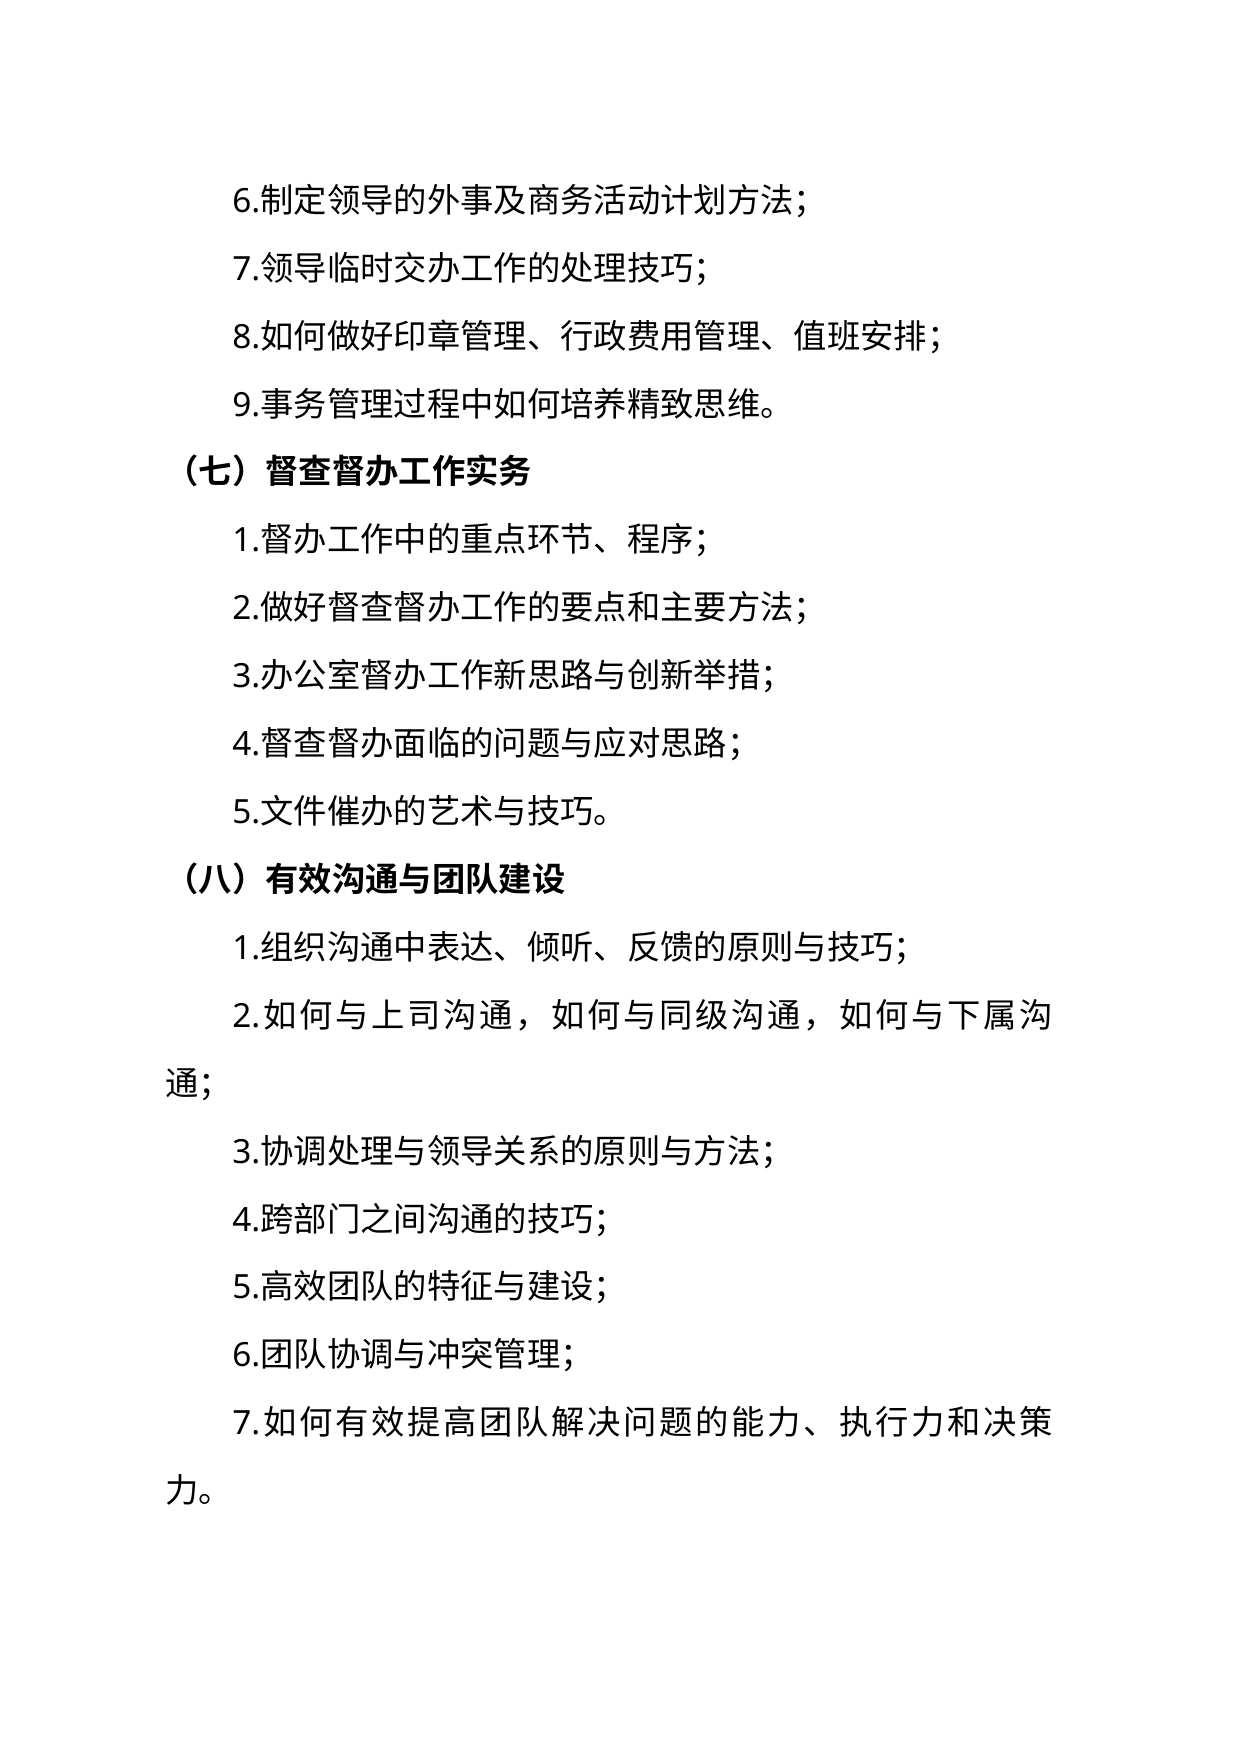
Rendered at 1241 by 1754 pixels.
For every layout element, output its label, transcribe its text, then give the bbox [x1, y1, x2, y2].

text 6.制定领导的外事及商务活动计划方法； [165, 164, 1053, 232]
text 1.督办工作中的重点环节、程序； [165, 503, 1053, 571]
text 7.如何有效提高团队解决问题的能力、执行力和决策力。 [165, 1386, 1053, 1522]
text 4.跨部门之间沟通的技巧； [165, 1183, 1053, 1251]
text 5.高效团队的特征与建设； [165, 1251, 1053, 1318]
text 9.事务管理过程中如何培养精致思维。 [165, 368, 1053, 436]
text （八）有效沟通与团队建设 [165, 843, 1053, 911]
text 6.团队协调与冲突管理； [165, 1318, 1053, 1386]
text 2.如何与上司沟通，如何与同级沟通，如何与下属沟通； [165, 979, 1053, 1115]
text 3.协调处理与领导关系的原则与方法； [165, 1115, 1053, 1183]
text 8.如何做好印章管理、行政费用管理、值班安排； [165, 300, 1053, 368]
text 3.办公室督办工作新思路与创新举措； [165, 639, 1053, 707]
text 1.组织沟通中表达、倾听、反馈的原则与技巧； [165, 911, 1053, 979]
text （七）督查督办工作实务 [165, 436, 1053, 503]
text 2.做好督查督办工作的要点和主要方法； [165, 571, 1053, 639]
text 4.督查督办面临的问题与应对思路； [165, 707, 1053, 775]
text 7.领导临时交办工作的处理技巧； [165, 232, 1053, 300]
text 5.文件催办的艺术与技巧。 [165, 775, 1053, 843]
